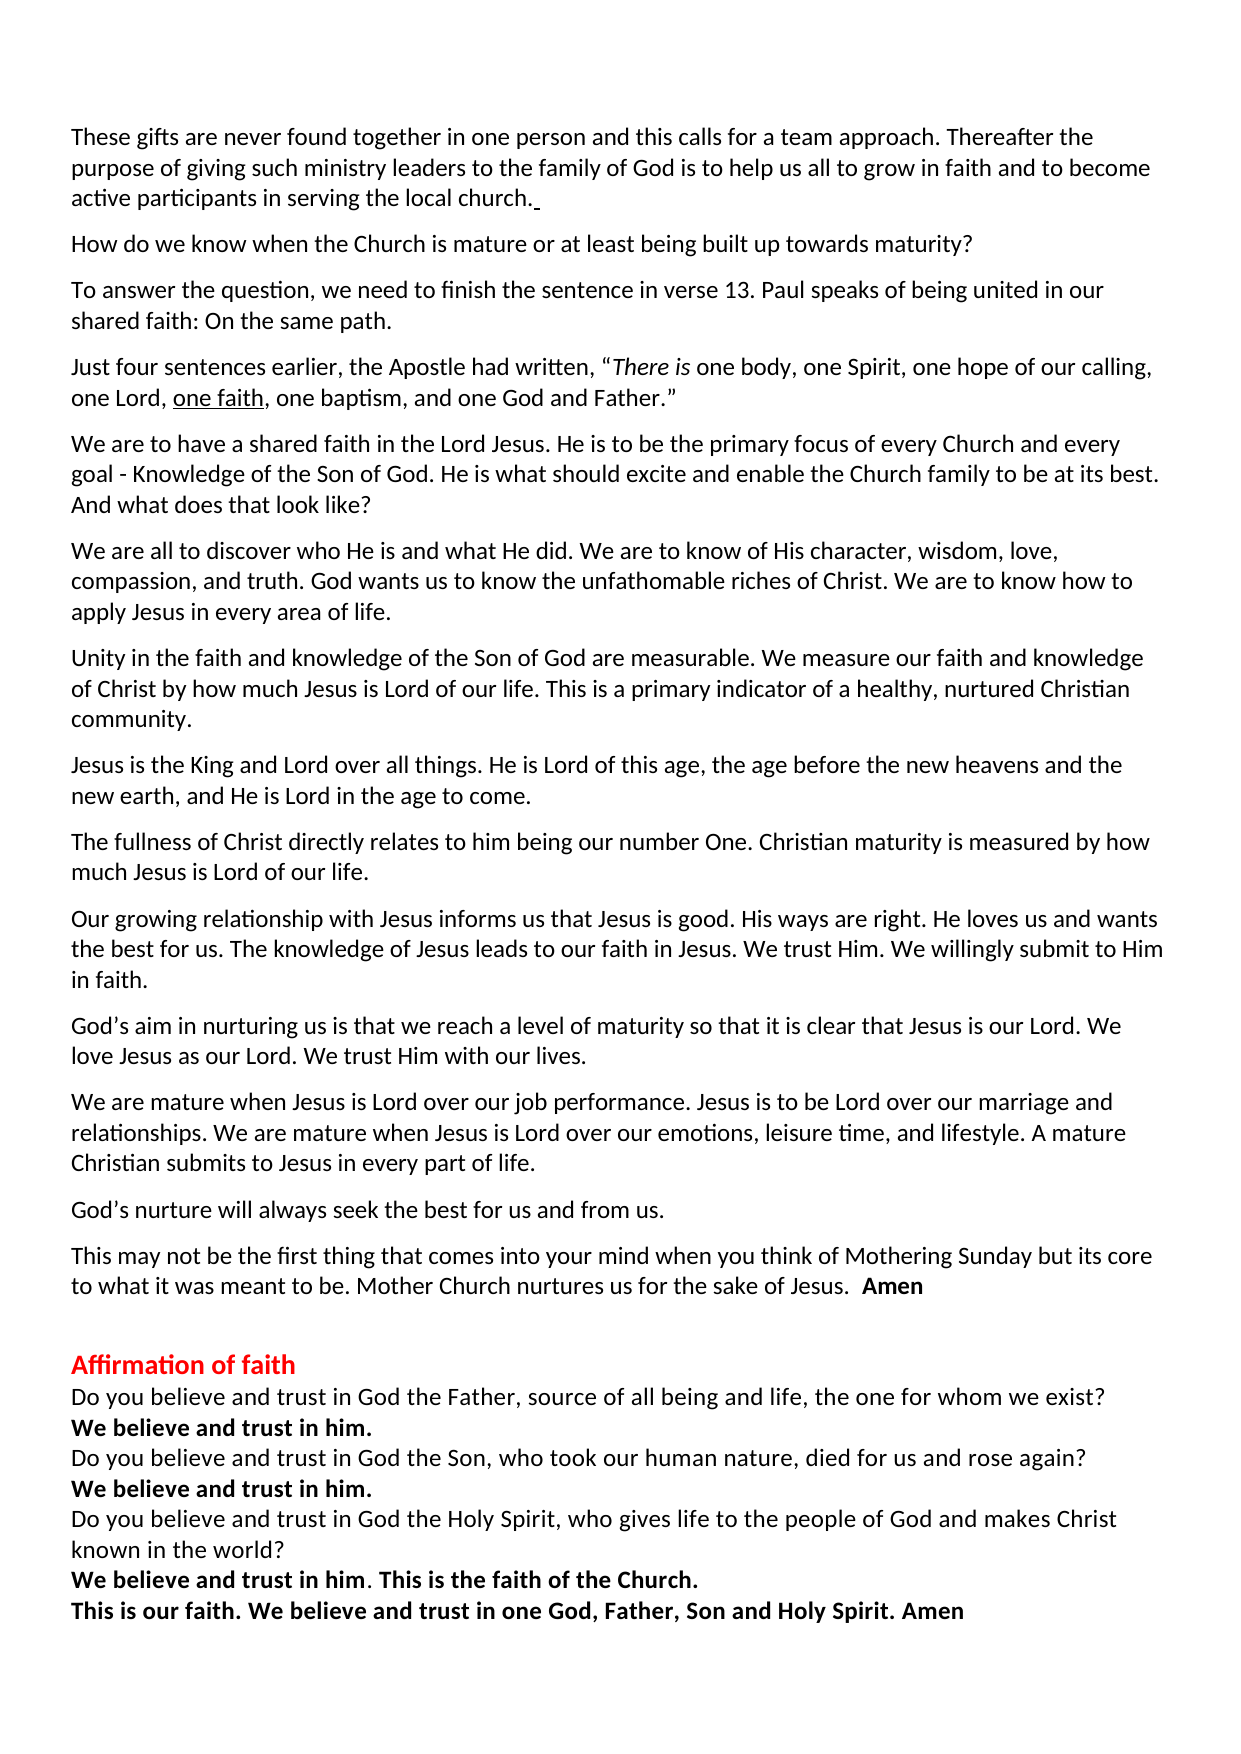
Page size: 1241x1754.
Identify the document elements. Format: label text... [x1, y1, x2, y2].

subtitle Affirmation of faith [71, 1347, 1169, 1381]
text Jesus is the King and Lord over all things. He is Lord of this age, the age before the new heavens and the new earth, and He is Lord in the age to come. [71, 749, 1169, 810]
text Just four sentences earlier, the Apostle had written, “There is one body, one Spirit, one hope of our calling, one Lord, one faith, one baptism, and one God and Father.” [71, 351, 1169, 412]
text We are to have a shared faith in the Lord Jesus. He is to be the primary focus of every Church and every goal - Knowledge of the Son of God. He is what should excite and enable the Church family to be at its best. And what does that look like? [71, 428, 1169, 519]
text The fullness of Christ directly relates to him being our number One. Christian maturity is measured by how much Jesus is Lord of our life. [71, 826, 1169, 887]
text Our growing relationship with Jesus informs us that Jesus is good. His ways are right. He loves us and wants the best for us. The knowledge of Jesus leads to our faith in Jesus. We trust Him. We willingly submit to Him in faith. [71, 903, 1169, 994]
text Do you believe and trust in God the Holy Spirit, who gives life to the people of God and makes Christ known in the world? [71, 1503, 1169, 1564]
text Do you believe and trust in God the Son, who took our human nature, died for us and rose again? [71, 1442, 1169, 1473]
text God’s nurture will always seek the best for us and from us. [71, 1194, 1169, 1224]
text To answer the question, we need to finish the sentence in verse 13. Paul speaks of being united in our shared faith: On the same path. [71, 274, 1169, 336]
text Do you believe and trust in God the Father, source of all being and life, the one for whom we exist? [71, 1381, 1169, 1412]
text This is our faith. We believe and trust in one God, Father, Son and Holy Spirit. Amen [71, 1595, 1169, 1626]
text Unity in the faith and knowledge of the Son of God are measurable. We measure our faith and knowledge of Christ by how much Jesus is Lord of our life. This is a primary indicator of a healthy, nurtured Christian community. [71, 642, 1169, 734]
text We believe and trust in him. [71, 1473, 1169, 1503]
text This may not be the first thing that comes into your mind when you think of Mothering Sunday but its core to what it was meant to be. Mother Church nurtures us for the sake of Jesus. Amen [71, 1240, 1169, 1301]
text We are mature when Jesus is Lord over our job performance. Jesus is to be Lord over our marriage and relationships. We are mature when Jesus is Lord over our emotions, leisure time, and lifestyle. A mature Christian submits to Jesus in every part of life. [71, 1087, 1169, 1178]
text We believe and trust in him. This is the faith of the Church. [71, 1564, 1169, 1595]
text We believe and trust in him. [71, 1412, 1169, 1442]
text These gifts are never found together in one person and this calls for a team approach. Thereafter the purpose of giving such ministry leaders to the family of God is to help us all to grow in faith and to become active participants in serving the local church. [71, 121, 1169, 213]
text God’s aim in nurturing us is that we reach a level of maturity so that it is clear that Jesus is our Lord. We love Jesus as our Lord. We trust Him with our lives. [71, 1010, 1169, 1071]
text We are all to discover who He is and what He did. We are to know of His character, wisdom, love, compassion, and truth. God wants us to know the unfathomable riches of Christ. We are to know how to apply Jesus in every area of life. [71, 535, 1169, 627]
text How do we know when the Church is mature or at least being built up towards maturity? [71, 228, 1169, 259]
